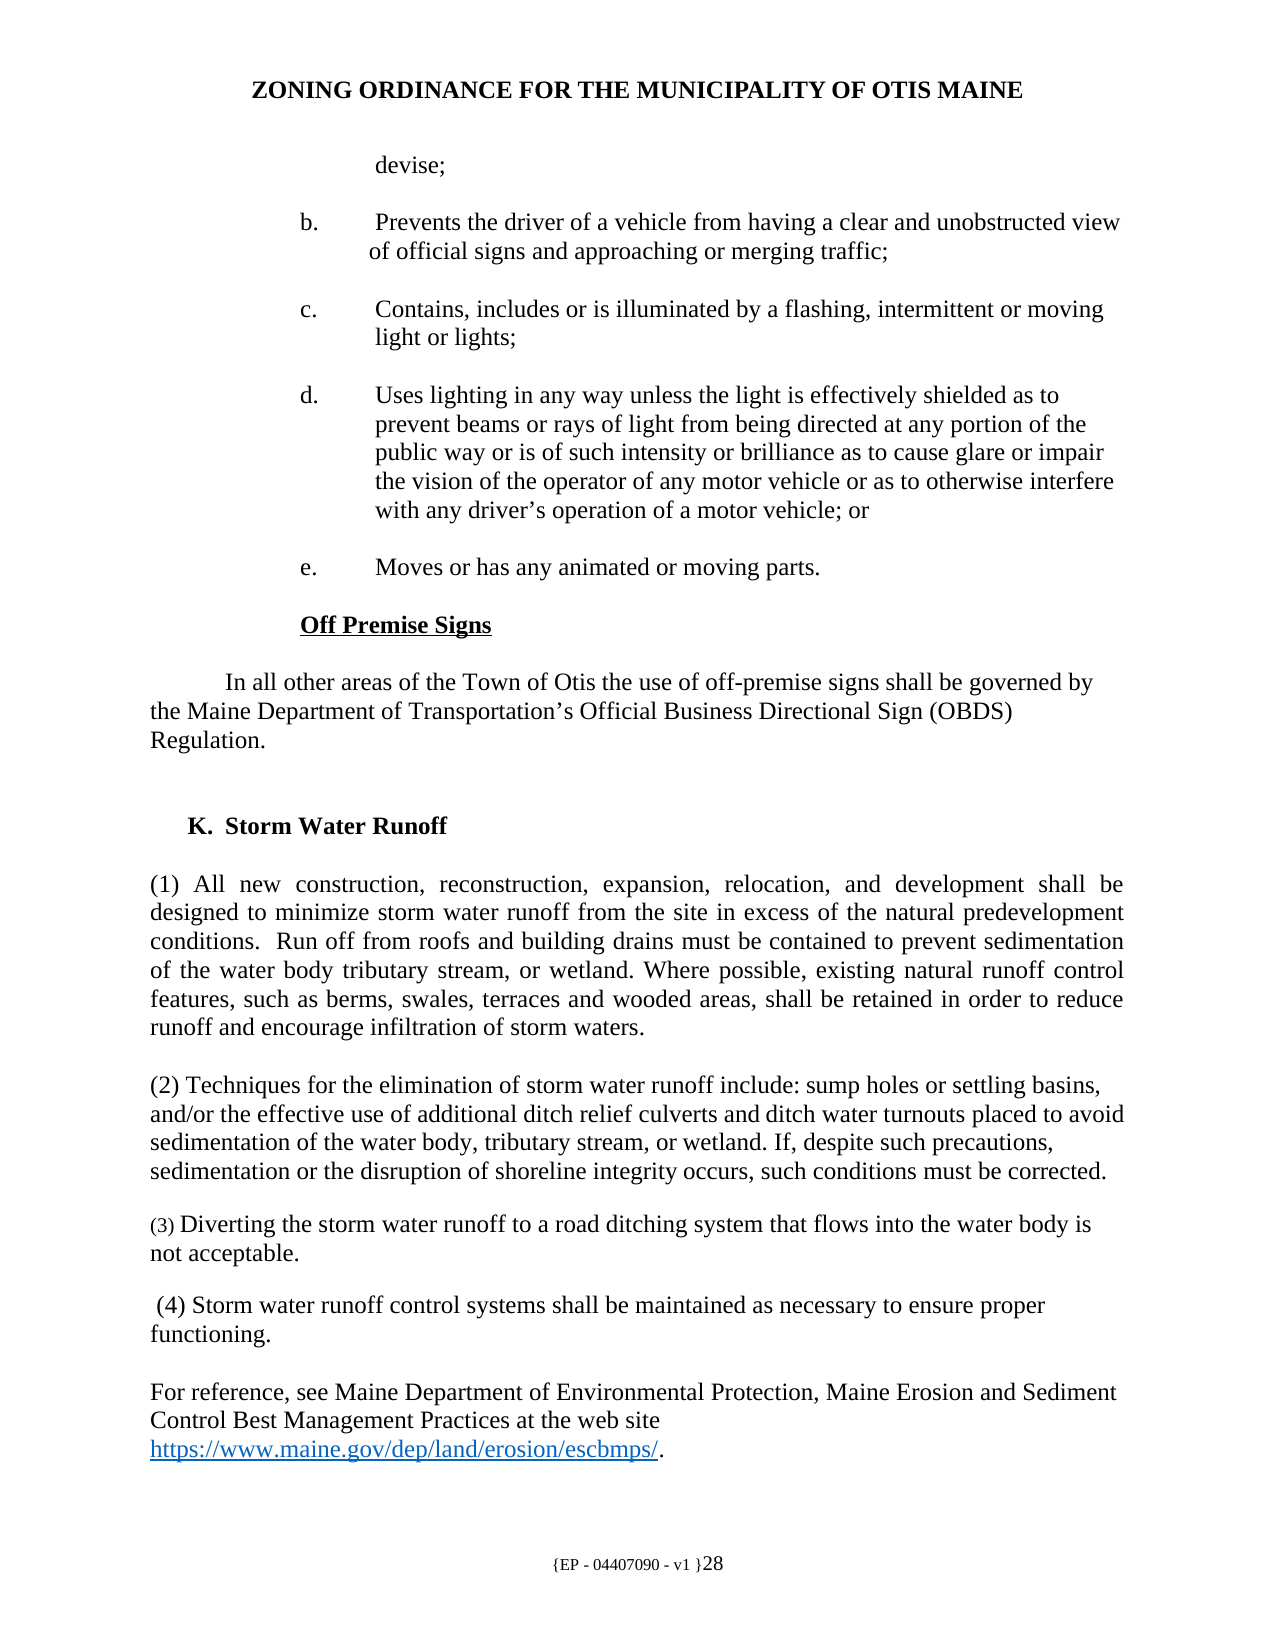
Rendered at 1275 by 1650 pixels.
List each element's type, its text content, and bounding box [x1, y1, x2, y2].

text e. Moves or has any animated or moving parts. [150, 552, 1125, 581]
text For reference, see Maine Department of Environmental Protection, Maine Erosion and Sediment Control Best Management Practices at the web site https://www.maine.gov/dep/land/erosion/escbmps/. [150, 1377, 1125, 1463]
text (2) Techniques for the elimination of storm water runoff include: sump holes or settling basins, and/or the effective use of additional ditch relief culverts and ditch water turnouts placed to avoid sedimentation of the water body, tributary stream, or wetland. If, despite such precautions, sedimentation or the disruption of shoreline integrity occurs, such conditions must be corrected. [150, 1070, 1125, 1185]
text the vision of the operator of any motor vehicle or as to otherwise interfere [150, 466, 1125, 495]
text public way or is of such intensity or brilliance as to cause glare or impair [150, 437, 1125, 466]
text light or lights; [150, 322, 1125, 351]
text prevent beams or rays of light from being directed at any portion of the [150, 409, 1125, 437]
text (1) All new construction, reconstruction, expansion, relocation, and development shall be designed to minimize storm water runoff from the site in excess of the natural predevelopment conditions. Run off from roofs and building drains must be contained to prevent sedimentation of the water body tributary stream, or wetland. Where possible, existing natural runoff control features, such as berms, swales, terraces and wooded areas, shall be retained in order to reduce runoff and encourage infiltration of storm waters. [150, 869, 1125, 1041]
text (4) Storm water runoff control systems shall be maintained as necessary to ensure proper functioning. [150, 1291, 1125, 1348]
text In all other areas of the Town of Otis the use of off-premise signs shall be governed by the Maine Department of Transportation’s Official Business Directional Sign (OBDS) Regulation. [150, 667, 1125, 754]
text c. Contains, includes or is illuminated by a flashing, intermittent or moving [150, 294, 1125, 322]
text of official signs and approaching or merging traffic; [150, 236, 1125, 265]
text (3) Diverting the storm water runoff to a road ditching system that flows into the water body is not acceptable. [150, 1209, 1125, 1267]
text b. Prevents the driver of a vehicle from having a clear and unobstructed view [150, 207, 1125, 236]
text devise; [225, 150, 1125, 179]
text Off Premise Signs [150, 610, 1125, 639]
text d. Uses lighting in any way unless the light is effectively shielded as to [150, 380, 1125, 409]
text with any driver’s operation of a motor vehicle; or [150, 495, 1125, 524]
text K. Storm Water Runoff [187, 811, 1125, 840]
